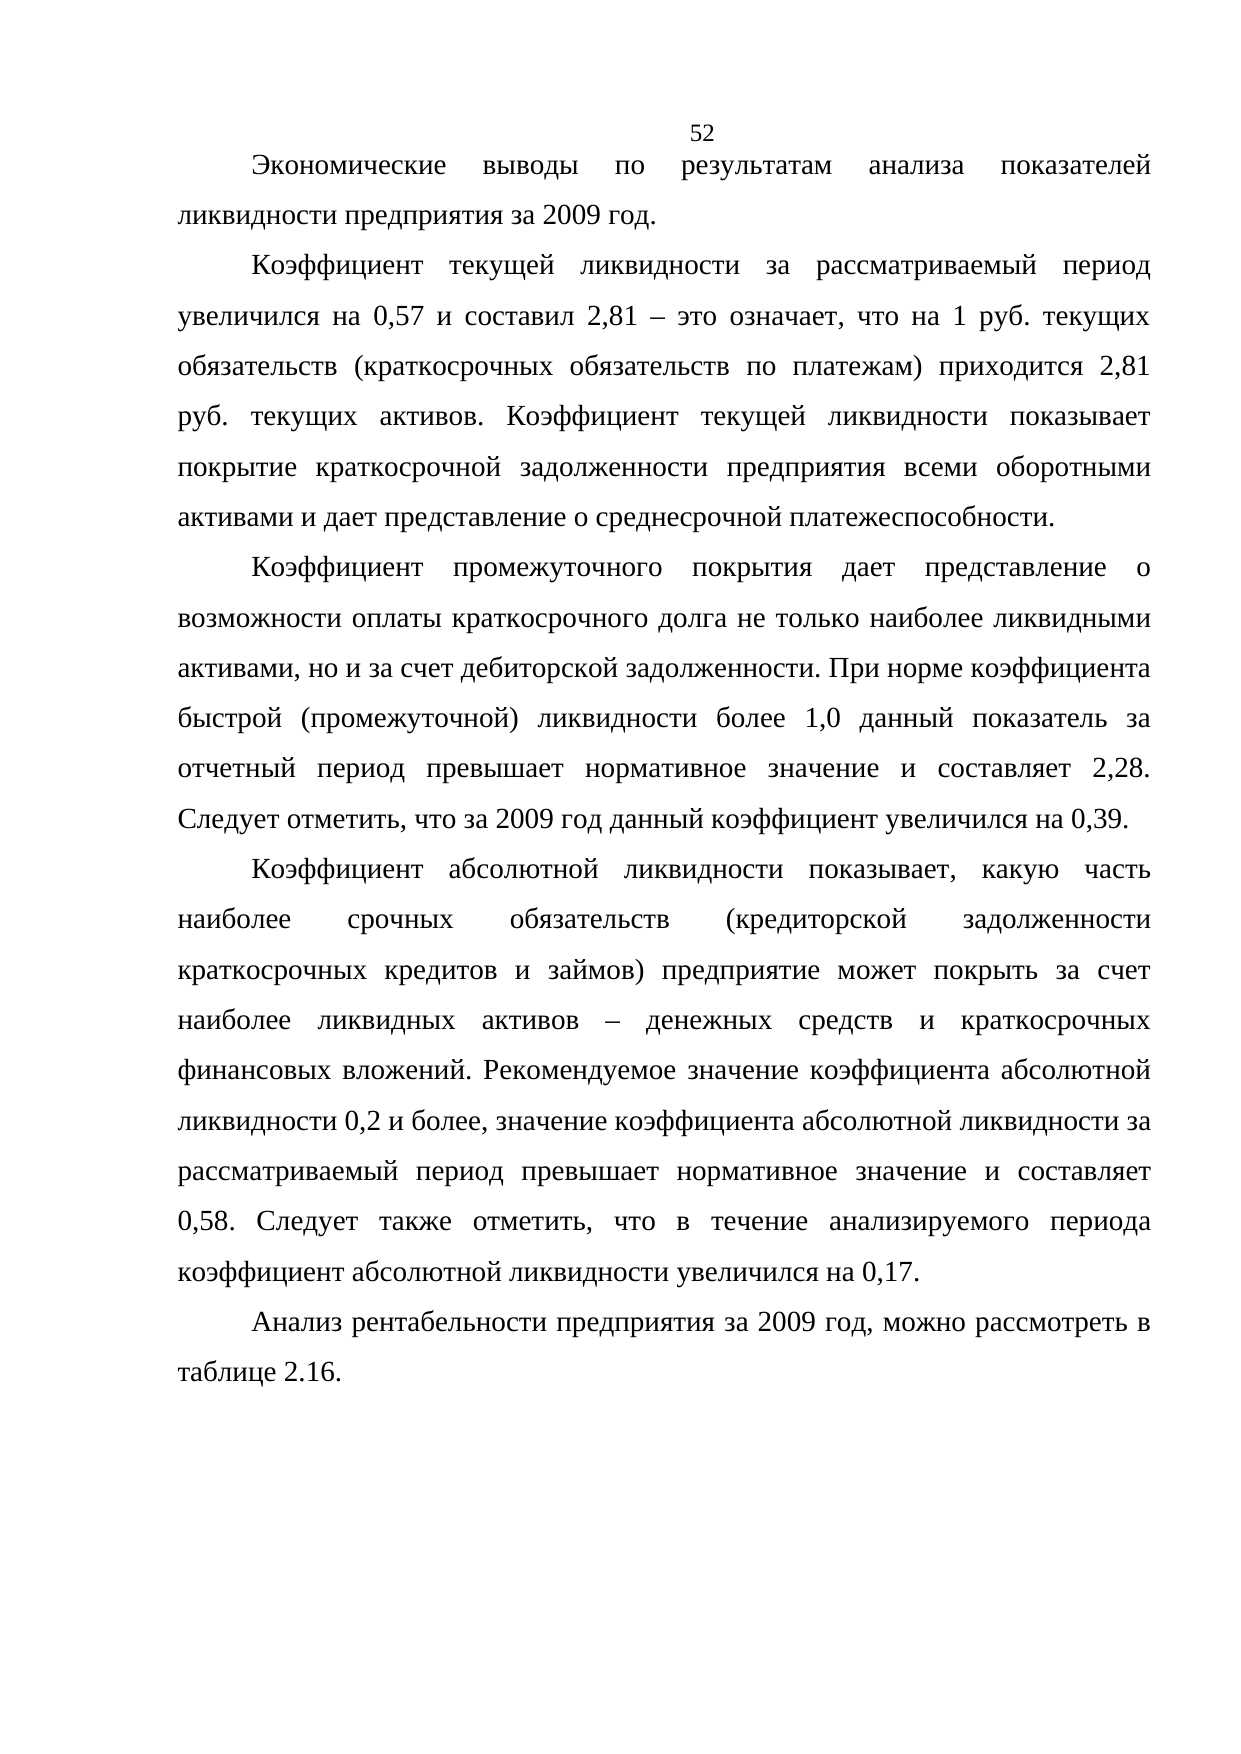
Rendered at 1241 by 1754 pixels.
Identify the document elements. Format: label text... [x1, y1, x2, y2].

text Экономические выводы по результатам анализа показателей ликвидности предприятия за 2009 год. [177, 147, 1152, 231]
text Коэффициент текущей ликвидности за рассматриваемый период увеличился на 0,57 и составил 2,81 – это означает, что на 1 руб. текущих обязательств (краткосрочных обязательств по платежам) приходится 2,81 руб. текущих активов. Коэффициент текущей ликвидности показывает покрытие краткосрочной задолженности предприятия всеми оборотными активами и дает представление о среднесрочной платежеспособности. [177, 247, 1152, 533]
text Коэффициент абсолютной ликвидности показывает, какую часть наиболее срочных обязательств (кредиторской задолженности краткосрочных кредитов и займов) предприятие может покрыть за счет наиболее ликвидных активов – денежных средств и краткосрочных финансовых вложений. Рекомендуемое значение коэффициента абсолютной ликвидности 0,2 и более, значение коэффициента абсолютной ликвидности за рассматриваемый период превышает нормативное значение и составляет 0,58. Следует также отметить, что в течение анализируемого периода коэффициент абсолютной ликвидности увеличился на 0,17. [177, 851, 1152, 1287]
text Коэффициент промежуточного покрытия дает представление о возможности оплаты краткосрочного долга не только наиболее ликвидными активами, но и за счет дебиторской задолженности. При норме коэффициента быстрой (промежуточной) ликвидности более 1,0 данный показатель за отчетный период превышает нормативное значение и составляет 2,28. Следует отметить, что за 2009 год данный коэффициент увеличился на 0,39. [177, 549, 1152, 834]
text Анализ рентабельности предприятия за 2009 год, можно рассмотреть в таблице 2.16. [177, 1304, 1152, 1388]
